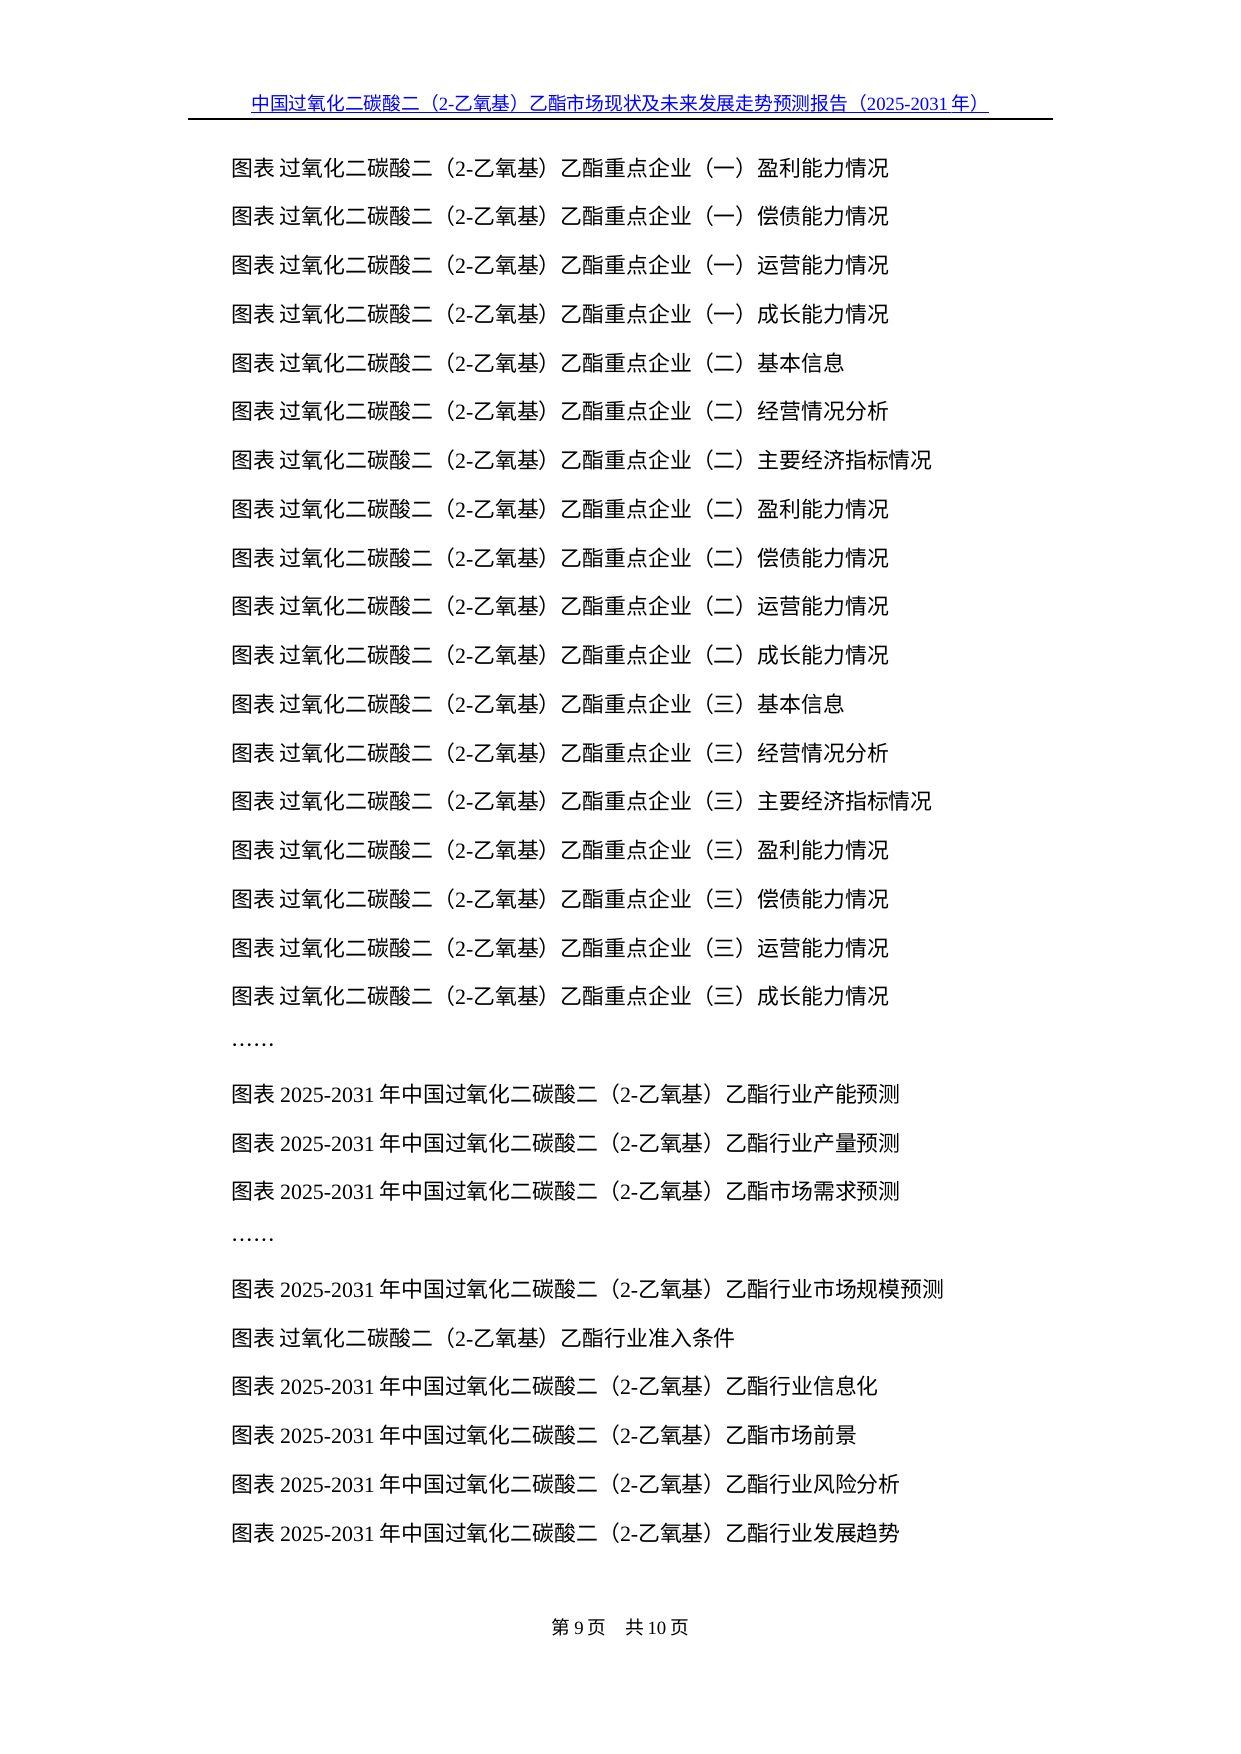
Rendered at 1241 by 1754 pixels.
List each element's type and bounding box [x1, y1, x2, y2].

text [187, 150, 1053, 1548]
